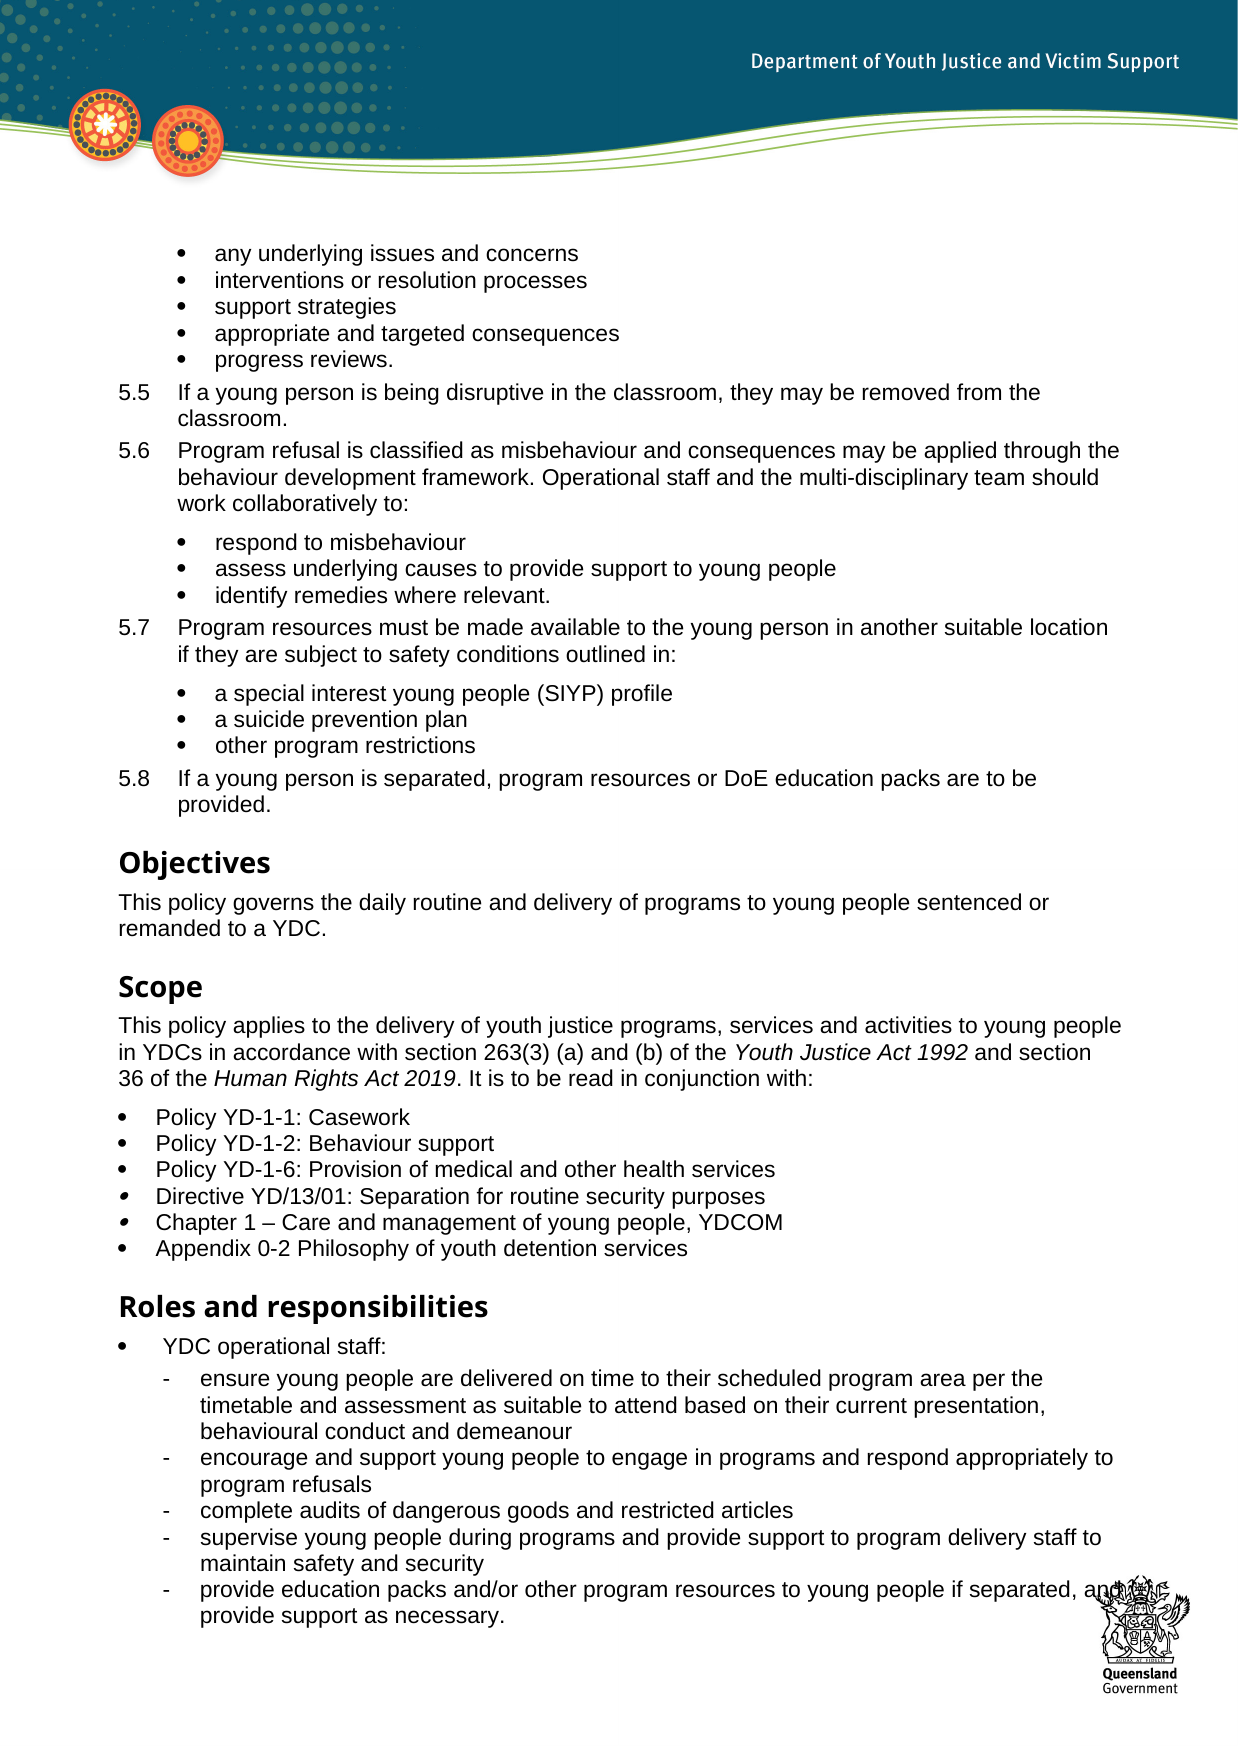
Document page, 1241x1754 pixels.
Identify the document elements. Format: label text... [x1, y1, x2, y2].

picture [285, 6, 294, 14]
picture [40, 8, 48, 16]
picture [352, 103, 361, 113]
picture [332, 42, 343, 53]
picture [300, 43, 309, 52]
list other program restrictions [177, 732, 1122, 758]
picture [867, 60, 872, 68]
picture [335, 102, 346, 114]
picture [361, 143, 370, 152]
picture [0, 89, 1238, 1746]
picture [1132, 58, 1140, 72]
picture [830, 58, 838, 67]
picture [16, 84, 23, 91]
picture [1121, 58, 1125, 68]
picture [338, 4, 347, 13]
picture [16, 15, 25, 24]
list Policy YD-1-6: Provision of medical and other health services [118, 1156, 1122, 1183]
picture [371, 84, 377, 91]
picture [285, 124, 291, 131]
picture [319, 62, 330, 73]
subtitle Objectives [118, 842, 1122, 882]
picture [366, 43, 374, 52]
picture [852, 55, 857, 68]
list If a young person is being disruptive in the classroom, they may be removed from the classroom. [118, 378, 1122, 431]
picture [806, 55, 810, 68]
picture [293, 24, 303, 33]
picture [897, 60, 902, 68]
list Program refusal is classified as misbehaviour and consequences may be applied through the behaviour development framework. Operational staff and the multi-disciplinary team should work collaboratively to: [118, 437, 1122, 516]
picture [302, 4, 313, 15]
list Policy YD-1-2: Behaviour support [118, 1130, 1122, 1156]
picture [303, 103, 313, 113]
list complete audits of dangerous goods and restricted articles [162, 1497, 1122, 1523]
picture [1064, 58, 1070, 68]
list assess underlying causes to provide support to young people [177, 555, 1122, 582]
picture [18, 64, 25, 71]
picture [908, 58, 912, 68]
picture [8, 34, 17, 43]
picture [310, 23, 321, 34]
picture [993, 59, 1001, 67]
list encourage and support young people to engage in programs and respond appropriately to program refusals [162, 1444, 1122, 1497]
picture [1074, 55, 1078, 68]
picture [753, 54, 758, 67]
picture [343, 142, 354, 153]
picture [1109, 54, 1117, 67]
subtitle Scope [118, 966, 1122, 1006]
picture [362, 24, 369, 31]
list respond to misbehaviour [177, 529, 1122, 555]
picture [300, 124, 308, 132]
list support strategies [177, 293, 1122, 319]
picture [30, 26, 37, 33]
picture [950, 58, 954, 68]
picture [353, 83, 362, 92]
subtitle Roles and responsibilities [118, 1287, 1122, 1326]
picture [344, 23, 354, 33]
picture [320, 82, 331, 93]
picture [319, 102, 330, 113]
picture [294, 143, 302, 151]
picture [1158, 58, 1163, 68]
picture [288, 104, 296, 112]
list supervise young people during programs and provide support to program delivery staff to maintain safety and security [162, 1523, 1122, 1576]
picture [326, 22, 338, 34]
picture [332, 122, 343, 133]
picture [335, 62, 346, 73]
picture [277, 143, 284, 150]
picture [765, 59, 773, 67]
picture [777, 58, 784, 72]
list interventions or resolution processes [177, 267, 1122, 293]
picture [2, 5, 13, 15]
picture [277, 25, 285, 33]
picture [348, 42, 359, 53]
picture [0, 23, 4, 34]
list ensure young people are delivered on time to their scheduled program area per the timetable and assessment as suitable to attend based on their current presentation, behavioural conduct and demeanour [162, 1365, 1122, 1444]
picture [970, 56, 974, 66]
picture [319, 3, 331, 15]
list a special interest young people (SIYP) profile [177, 679, 1122, 706]
picture [352, 63, 361, 72]
list any underlying issues and concerns [177, 240, 1122, 267]
picture [272, 64, 279, 71]
picture [366, 123, 375, 132]
list If a young person is separated, program resources or DoE education packs are to be provided. [118, 765, 1122, 817]
picture [303, 63, 313, 72]
list Appendix 0-2 Philosophy of youth detention services [118, 1235, 1122, 1262]
picture [288, 63, 296, 72]
picture [348, 122, 360, 134]
list Policy YD-1-1: Casework [118, 1104, 1122, 1130]
picture [0, 94, 8, 102]
picture [886, 54, 895, 67]
picture [819, 58, 826, 67]
list YDC operational staff: [118, 1333, 1122, 1359]
list identify remedies where relevant. [177, 582, 1122, 608]
list appropriate and targeted consequences [177, 319, 1122, 346]
picture [2, 53, 11, 62]
picture [919, 55, 923, 68]
picture [1144, 58, 1152, 72]
list provide education packs and/or other program resources to young people if separated, and provide support as necessary. [162, 1576, 1122, 1629]
picture [336, 82, 347, 94]
picture [356, 5, 362, 12]
picture [289, 84, 297, 92]
picture [1174, 55, 1178, 68]
picture [326, 142, 338, 153]
list Chapter 1 – Care and management of young people, YDCOM [118, 1209, 1122, 1235]
picture [1046, 54, 1056, 67]
picture [310, 142, 320, 152]
list a suicide prevention plan [177, 706, 1122, 732]
picture [0, 73, 8, 82]
picture [316, 123, 326, 133]
picture [875, 54, 880, 67]
picture [22, 44, 30, 52]
picture [1093, 58, 1100, 67]
picture [268, 7, 275, 15]
picture [26, 0, 36, 8]
picture [284, 44, 291, 51]
list progress reviews. [177, 346, 1122, 372]
list Program resources must be made available to the young person in another suitable location if they are subject to safety conditions outlined in: [118, 614, 1122, 667]
picture [316, 42, 326, 53]
text This policy governs the daily routine and delivery of programs to young people sentenced or remanded to a YDC. [118, 888, 1122, 941]
list Directive YD/13/01: Separation for routine security purposes [118, 1183, 1122, 1209]
text This policy applies to the delivery of youth justice programs, services and activities to young people in YDCs in accordance with section 263(3) (a) and (b) of the Youth Justice Act 1992 and section 36 of the Human Rights Act 2019. It is to be read in conjunction with: [118, 1012, 1122, 1091]
picture [305, 83, 314, 92]
